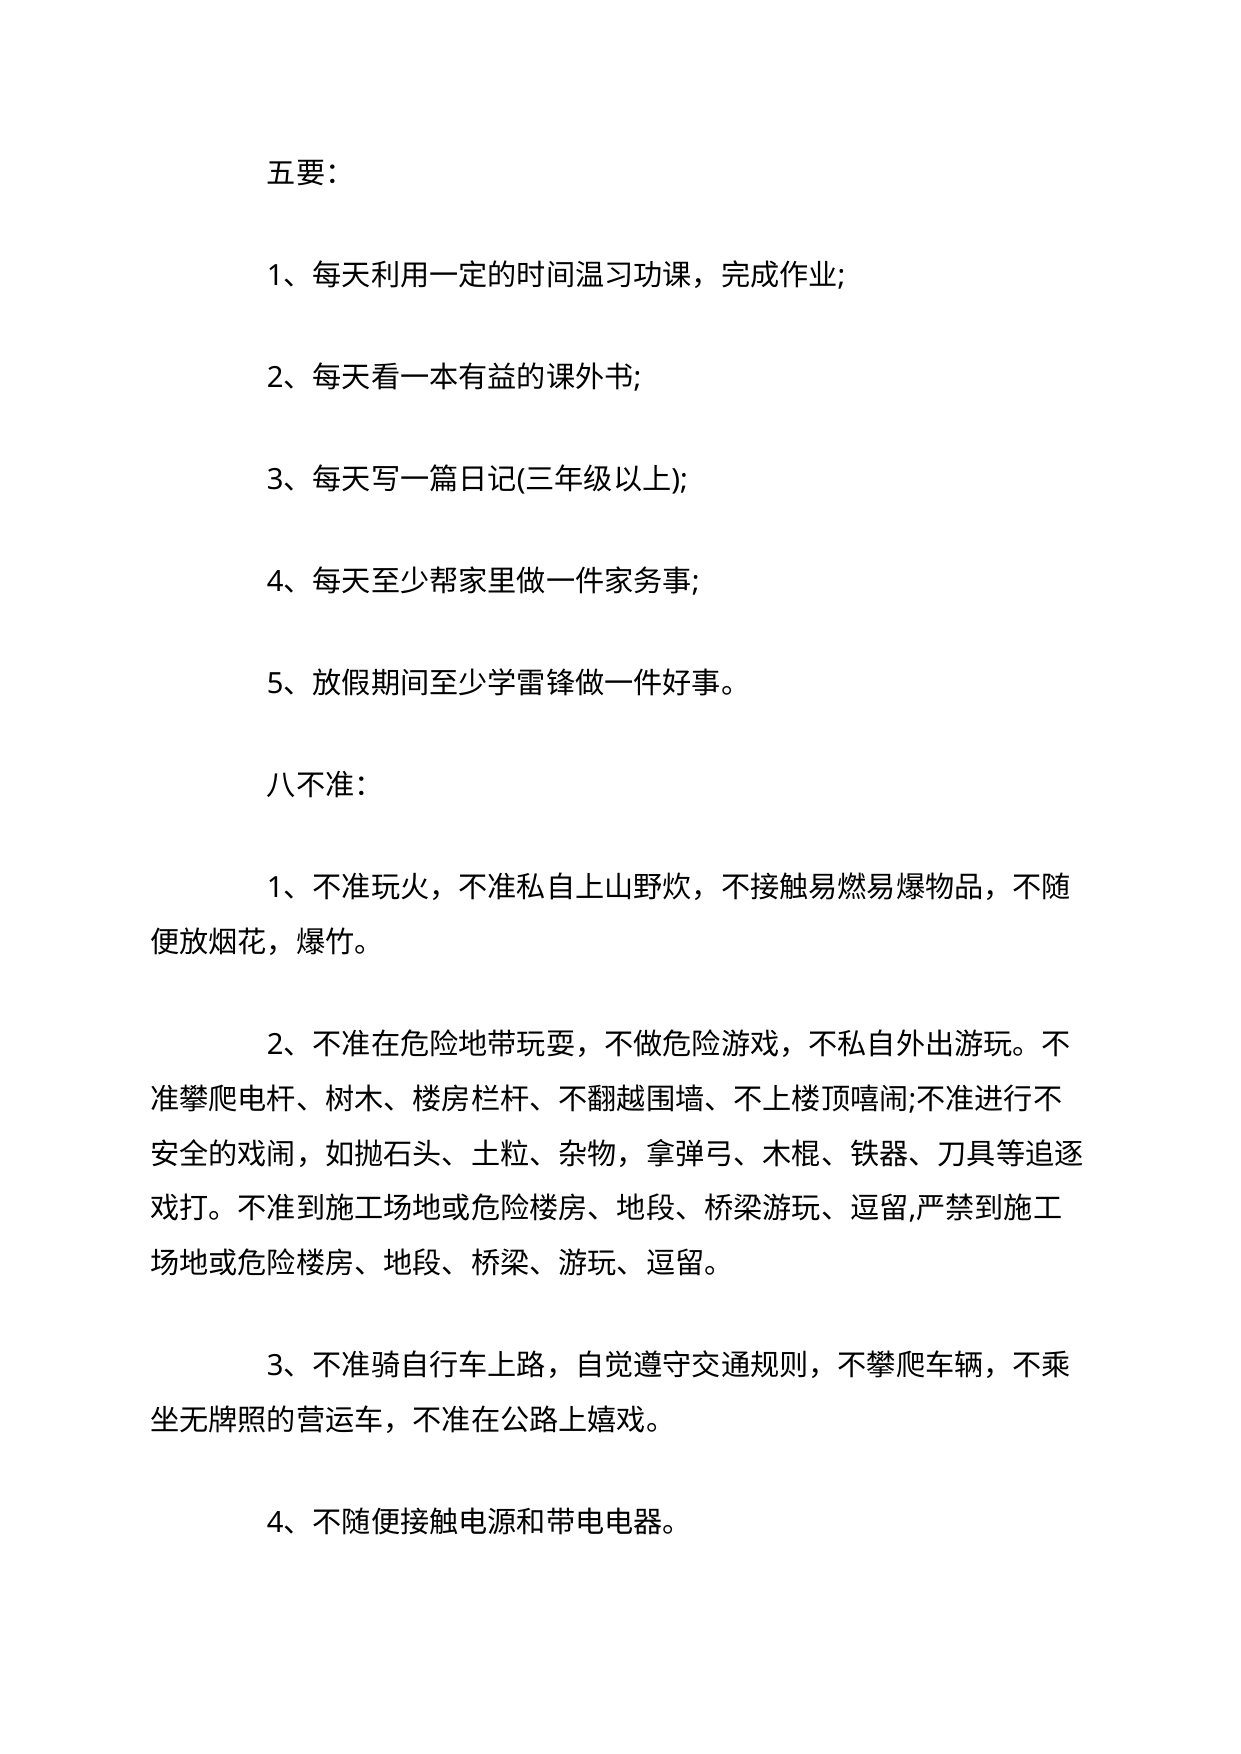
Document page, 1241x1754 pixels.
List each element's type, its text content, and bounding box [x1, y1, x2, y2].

text 五要： [150, 150, 1090, 192]
text 3、每天写一篇日记(三年级以上); [150, 456, 1090, 498]
text 2、不准在危险地带玩耍，不做危险游戏，不私自外出游玩。不准攀爬电杆、树木、楼房栏杆、不翻越围墙、不上楼顶嘻闹;不准进行不安全的戏闹，如抛石头、土粒、杂物，拿弹弓、木棍、铁器、刀具等追逐戏打。不准到施工场地或危险楼房、地段、桥梁游玩、逗留,严禁到施工场地或危险楼房、地段、桥梁、游玩、逗留。 [150, 1020, 1090, 1282]
text 2、每天看一本有益的课外书; [150, 354, 1090, 396]
text 4、每天至少帮家里做一件家务事; [150, 558, 1090, 600]
text 1、不准玩火，不准私自上山野炊，不接触易燃易爆物品，不随便放烟花，爆竹。 [150, 863, 1090, 961]
text 八不准： [150, 762, 1090, 804]
text 5、放假期间至少学雷锋做一件好事。 [150, 660, 1090, 702]
text 1、每天利用一定的时间温习功课，完成作业; [150, 252, 1090, 294]
text 3、不准骑自行车上路，自觉遵守交通规则，不攀爬车辆，不乘坐无牌照的营运车，不准在公路上嬉戏。 [150, 1342, 1090, 1439]
text 4、不随便接触电源和带电电器。 [150, 1499, 1090, 1541]
